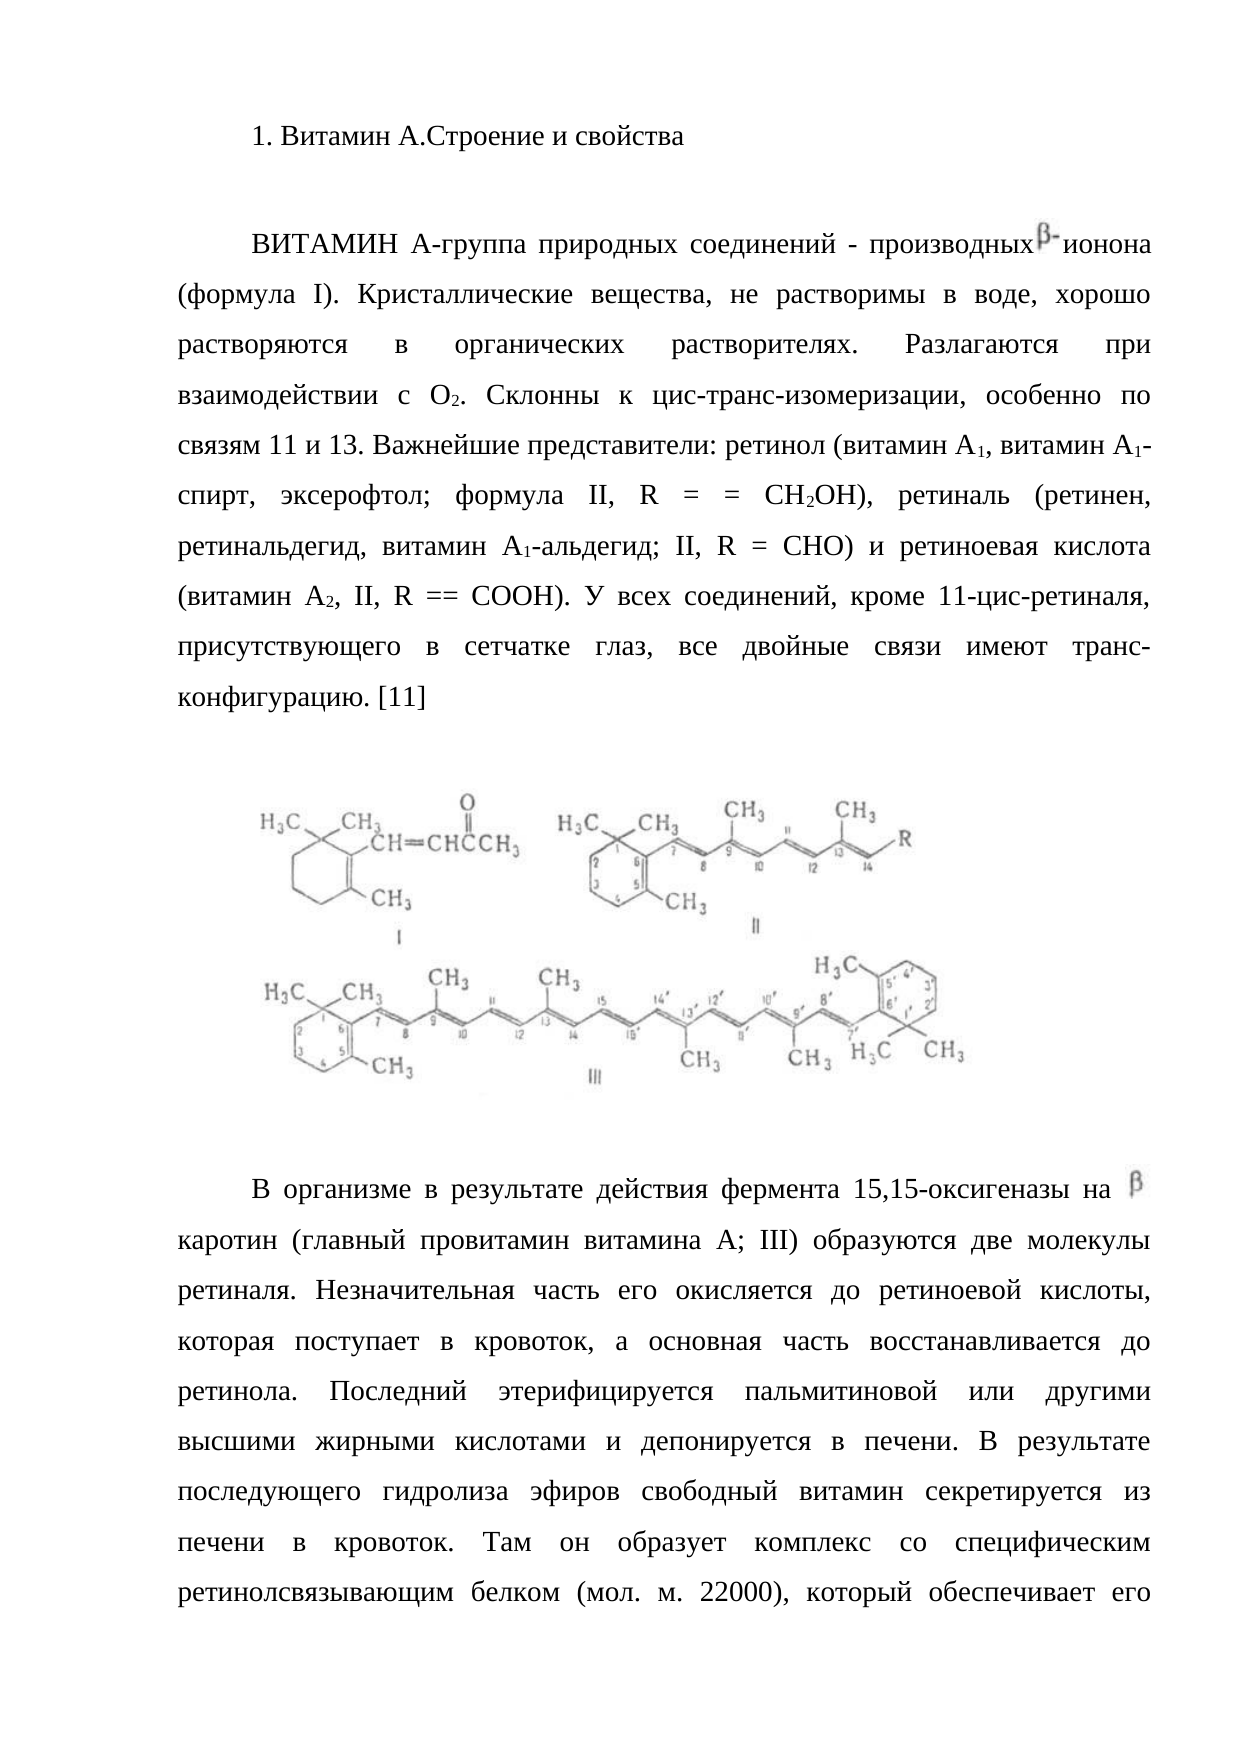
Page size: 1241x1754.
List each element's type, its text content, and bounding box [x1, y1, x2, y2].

picture [1125, 1164, 1152, 1199]
picture [251, 779, 987, 1100]
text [177, 1164, 1152, 1608]
text ВИТАМИН А-группа природных соединений - производныхионона (формула I). Кристаллические вещества, не растворимы в воде, хорошо растворяются в органических растворителях. Разлагаются при взаимодействии с О2. Склонны к цис-транс-изомеризации, особенно по связям 11 и 13. Важнейшие представители: ретинол (витамин А1, витамин А1-спирт, эксерофтол; формула II, R = = СН2ОН), ретиналь (ретинен, ретинальдегид, витамин A1-альдегид; II, R = СНО) и ретиноевая кислота (витамин А2, II, R == СООН). У всех соединений, кроме 11-цис-ретиналя, присутствующего в сетчатке глаз, все двойные связи имеют транс-конфигурацию. [11] [177, 219, 1152, 712]
text 1. Витамин А.Строение и свойства [177, 118, 1152, 152]
picture [1034, 218, 1063, 254]
